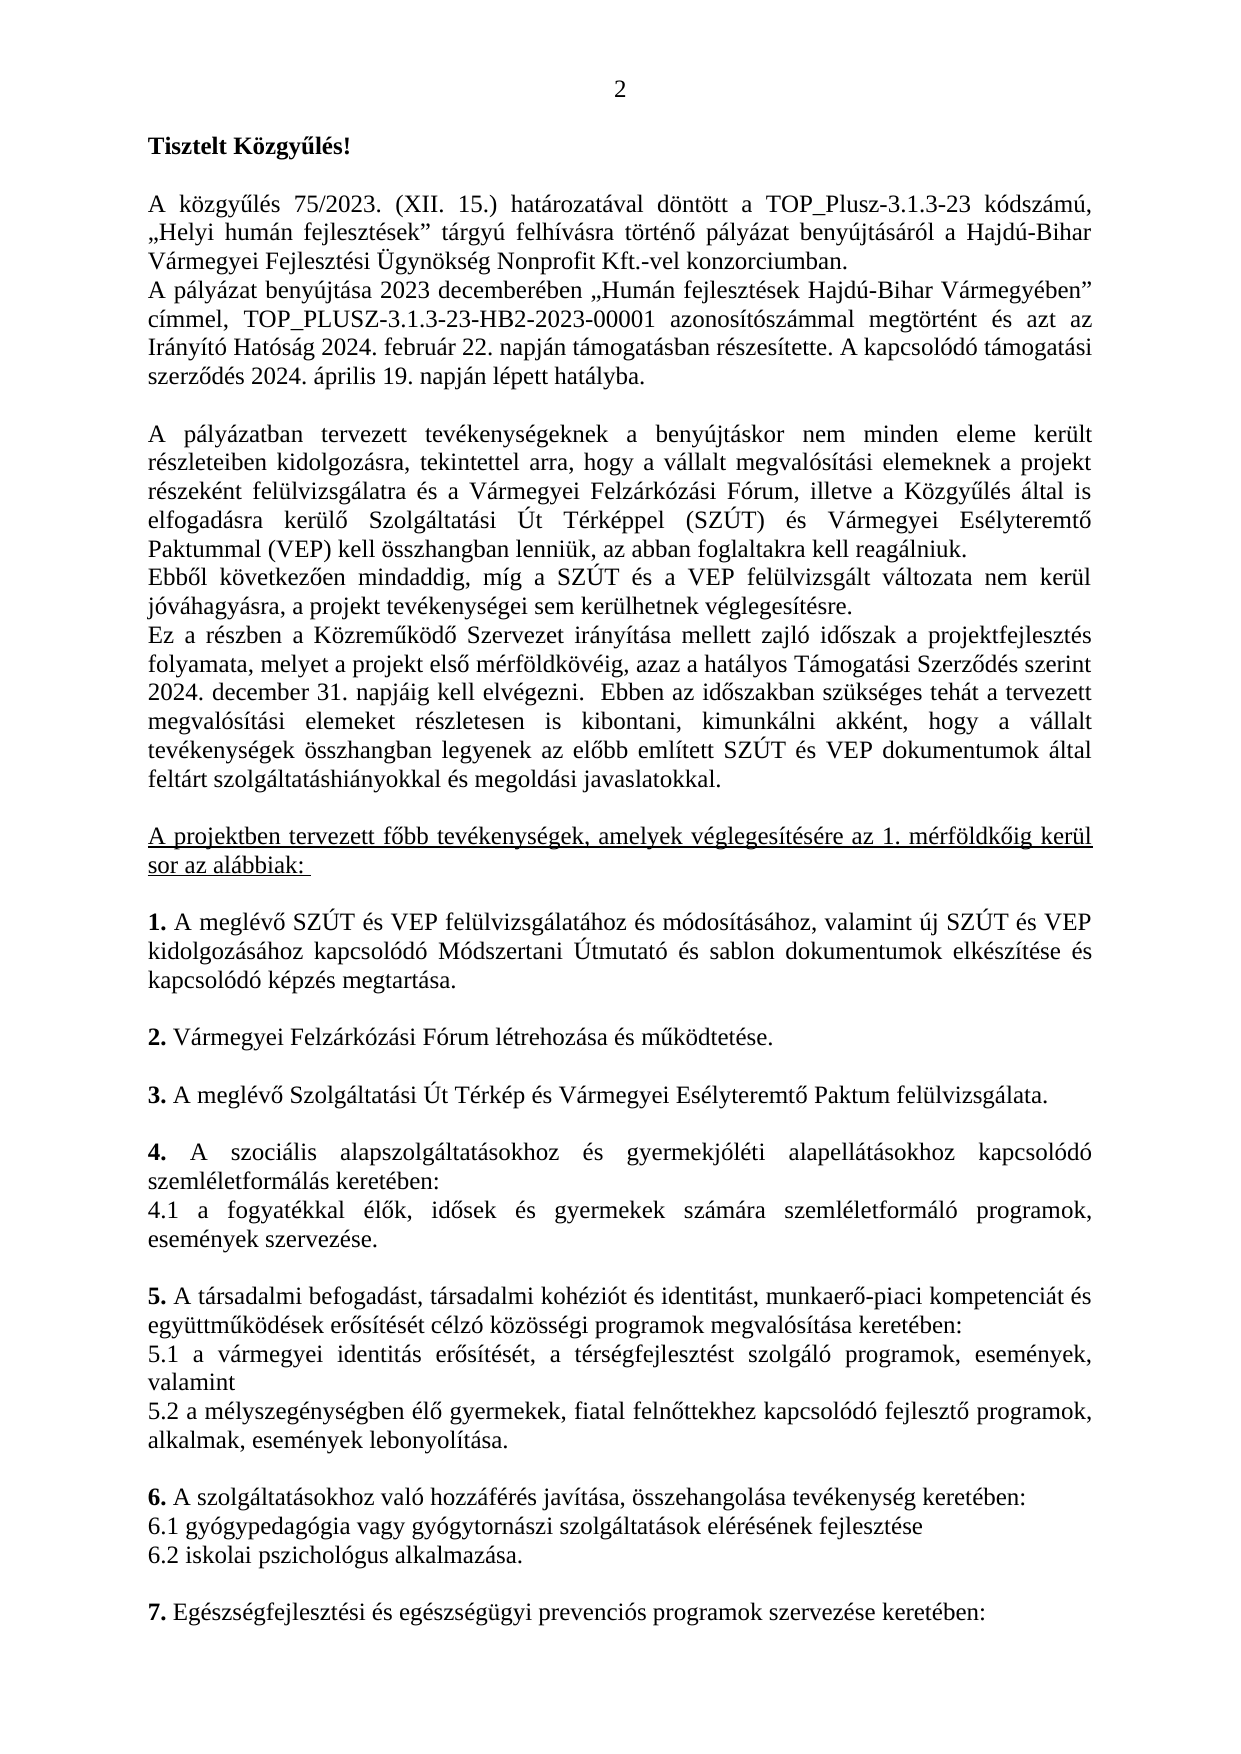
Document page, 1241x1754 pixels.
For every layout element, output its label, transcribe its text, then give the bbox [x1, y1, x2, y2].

text 7. Egészségfejlesztési és egészségügyi prevenciós programok szervezése keretében: [148, 1597, 1093, 1626]
text Ez a részben a Közreműködő Szervezet irányítása mellett zajló időszak a projektfejlesztés folyamata, melyet a projekt első mérföldkövéig, azaz a hatályos Támogatási Szerződés szerint 2024. december 31. napjáig kell elvégezni. Ebben az időszakban szükséges tehát a tervezett megvalósítási elemeket részletesen is kibontani, kimunkálni akként, hogy a vállalt tevékenységek összhangban legyenek az előbb említett SZÚT és VEP dokumentumok által feltárt szolgáltatáshiányokkal és megoldási javaslatokkal. [148, 620, 1093, 792]
text A projektben tervezett főbb tevékenységek, amelyek véglegesítésére az 1. mérföldkőig kerül sor az alábbiak: [148, 821, 1093, 846]
text 1. A meglévő SZÚT és VEP felülvizsgálatához és módosításához, valamint új SZÚT és VEP kidolgozásához kapcsolódó Módszertani Útmutató és sablon dokumentumok elkészítése és kapcsolódó képzés megtartása. [148, 907, 1093, 994]
text 4.1 a fogyatékkal élők, idősek és gyermekek számára szemléletformáló programok, események szervezése. [148, 1195, 1093, 1252]
text A projektben tervezett főbb tevékenységek, amelyek véglegesítésére az 1. mérföldkőig kerül sor az alábbiak: [148, 848, 1093, 879]
text 5. A társadalmi befogadást, társadalmi kohéziót és identitást, munkaerő-piaci kompetenciát és együttműködések erősítését célzó közösségi programok megvalósítása keretében: [148, 1281, 1093, 1339]
text A pályázatban tervezett tevékenységeknek a benyújtáskor nem minden eleme került részleteiben kidolgozásra, tekintettel arra, hogy a vállalt megvalósítási elemeknek a projekt részeként felülvizsgálatra és a Vármegyei Felzárkózási Fórum, illetve a Közgyűlés által is elfogadásra kerülő Szolgáltatási Út Térképpel (SZÚT) és Vármegyei Esélyteremtő Paktummal (VEP) kell összhangban lenniük, az abban foglaltakra kell reagálniuk. [148, 419, 1093, 562]
text A közgyűlés 75/2023. (XII. 15.) határozatával döntött a TOP_Plusz-3.1.3-23 kódszámú, „Helyi humán fejlesztések” tárgyú felhívásra történő pályázat benyújtásáról a Hajdú-Bihar Vármegyei Fejlesztési Ügynökség Nonprofit Kft.-vel konzorciumban. [148, 189, 1093, 275]
text 2. Vármegyei Felzárkózási Fórum létrehozása és működtetése. [148, 1022, 1093, 1051]
text 6.1 gyógypedagógia vagy gyógytornászi szolgáltatások elérésének fejlesztése [148, 1511, 1093, 1540]
text 5.2 a mélyszegénységben élő gyermekek, fiatal felnőttekhez kapcsolódó fejlesztő programok, alkalmak, események lebonyolítása. [148, 1396, 1093, 1454]
text A pályázat benyújtása 2023 decemberében „Humán fejlesztések Hajdú-Bihar Vármegyében” címmel, TOP_PLUSZ-3.1.3-23-HB2-2023-00001 azonosítószámmal megtörtént és azt az Irányító Hatóság 2024. február 22. napján támogatásban részesítette. A kapcsolódó támogatási szerződés 2024. április 19. napján lépett hatályba. [148, 275, 1093, 390]
text 4. A szociális alapszolgáltatásokhoz és gyermekjóléti alapellátásokhoz kapcsolódó szemléletformálás keretében: [148, 1137, 1093, 1195]
text Ebből következően mindaddig, míg a SZÚT és a VEP felülvizsgált változata nem kerül jóváhagyásra, a projekt tevékenységei sem kerülhetnek véglegesítésre. [148, 562, 1093, 620]
text 6. A szolgáltatásokhoz való hozzáférés javítása, összehangolása tevékenység keretében: [148, 1482, 1093, 1511]
text 5.1 a vármegyei identitás erősítését, a térségfejlesztést szolgáló programok, események, valamint [148, 1339, 1093, 1396]
text 3. A meglévő Szolgáltatási Út Térkép és Vármegyei Esélyteremtő Paktum felülvizsgálata. [148, 1080, 1093, 1109]
text Tisztelt Közgyűlés! [148, 131, 1093, 160]
text 6.2 iskolai pszichológus alkalmazása. [148, 1540, 1093, 1569]
